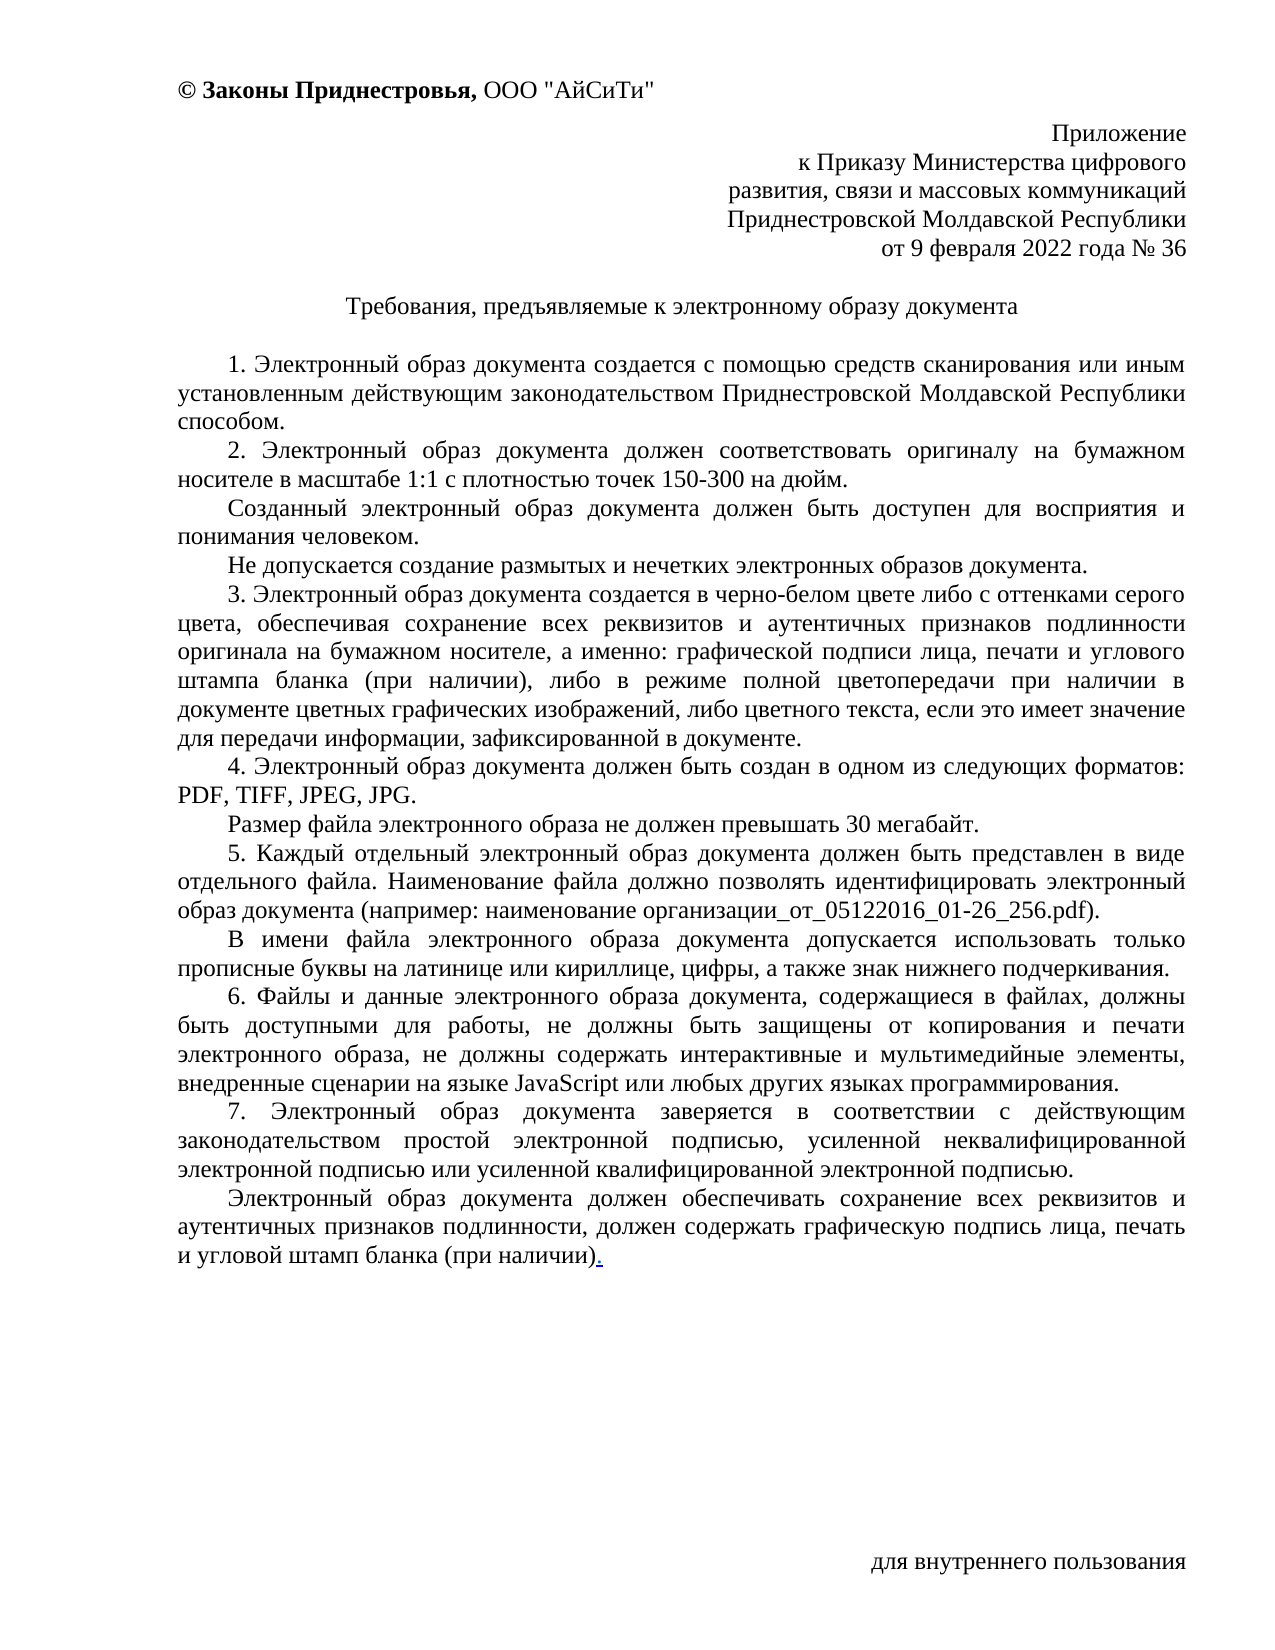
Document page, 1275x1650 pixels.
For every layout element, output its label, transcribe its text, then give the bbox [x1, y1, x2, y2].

text 2. Электронный образ документа должен соответствовать оригиналу на бумажном носителе в масштабе 1:1 с плотностью точек 150-300 на дюйм. [177, 435, 1186, 493]
text Не допускается создание размытых и нечетких электронных образов документа. [177, 550, 1186, 579]
text В имени файла электронного образа документа допускается использовать только прописные буквы на латинице или кириллице, цифры, а также знак нижнего подчеркивания. [177, 924, 1186, 981]
text Электронный образ документа должен обеспечивать сохранение всех реквизитов и аутентичных признаков подлинности, должен содержать графическую подпись лица, печать и угловой штамп бланка (при наличии). [177, 1183, 1186, 1269]
text Созданный электронный образ документа должен быть доступен для восприятия и понимания человеком. [177, 493, 1186, 550]
text 4. Электронный образ документа должен быть создан в одном из следующих форматов: PDF, TIFF, JPEG, JPG. [177, 751, 1186, 809]
text 6. Файлы и данные электронного образа документа, содержащиеся в файлах, должны быть доступными для работы, не должны быть защищены от копирования и печати электронного образа, не должны содержать интерактивные и мультимедийные элементы, внедренные сценарии на языке JavaScript или любых других языках программирования. [177, 981, 1186, 1096]
text Размер файла электронного образа не должен превышать 30 мегабайт. [177, 809, 1186, 838]
text 5. Каждый отдельный электронный образ документа должен быть представлен в виде отдельного файла. Наименование файла должно позволять идентифицировать электронный образ документа (например: наименование организации_от_05122016_01-26_256.pdf). [177, 838, 1186, 924]
text Требования, предъявляемые к электронному образу документа [177, 291, 1186, 320]
text 7. Электронный образ документа заверяется в соответствии с действующим законодательством простой электронной подписью, усиленной неквалифицированной электронной подписью или усиленной квалифицированной электронной подписью. [177, 1096, 1186, 1183]
text Приложение к Приказу Министерства цифрового развития, связи и массовых коммуникаций Приднестровской Молдавской Республики от 9 февраля 2022 года № 36 [177, 118, 1186, 262]
text 1. Электронный образ документа создается с помощью средств сканирования или иным установленным действующим законодательством Приднестровской Молдавской Республики способом. [177, 349, 1186, 435]
text 3. Электронный образ документа создается в черно-белом цвете либо с оттенками серого цвета, обеспечивая сохранение всех реквизитов и аутентичных признаков подлинности оригинала на бумажном носителе, а именно: графической подписи лица, печати и углового штампа бланка (при наличии), либо в режиме полной цветопередачи при наличии в документе цветных графических изображений, либо цветного текста, если это имеет значение для передачи информации, зафиксированной в документе. [177, 579, 1186, 751]
